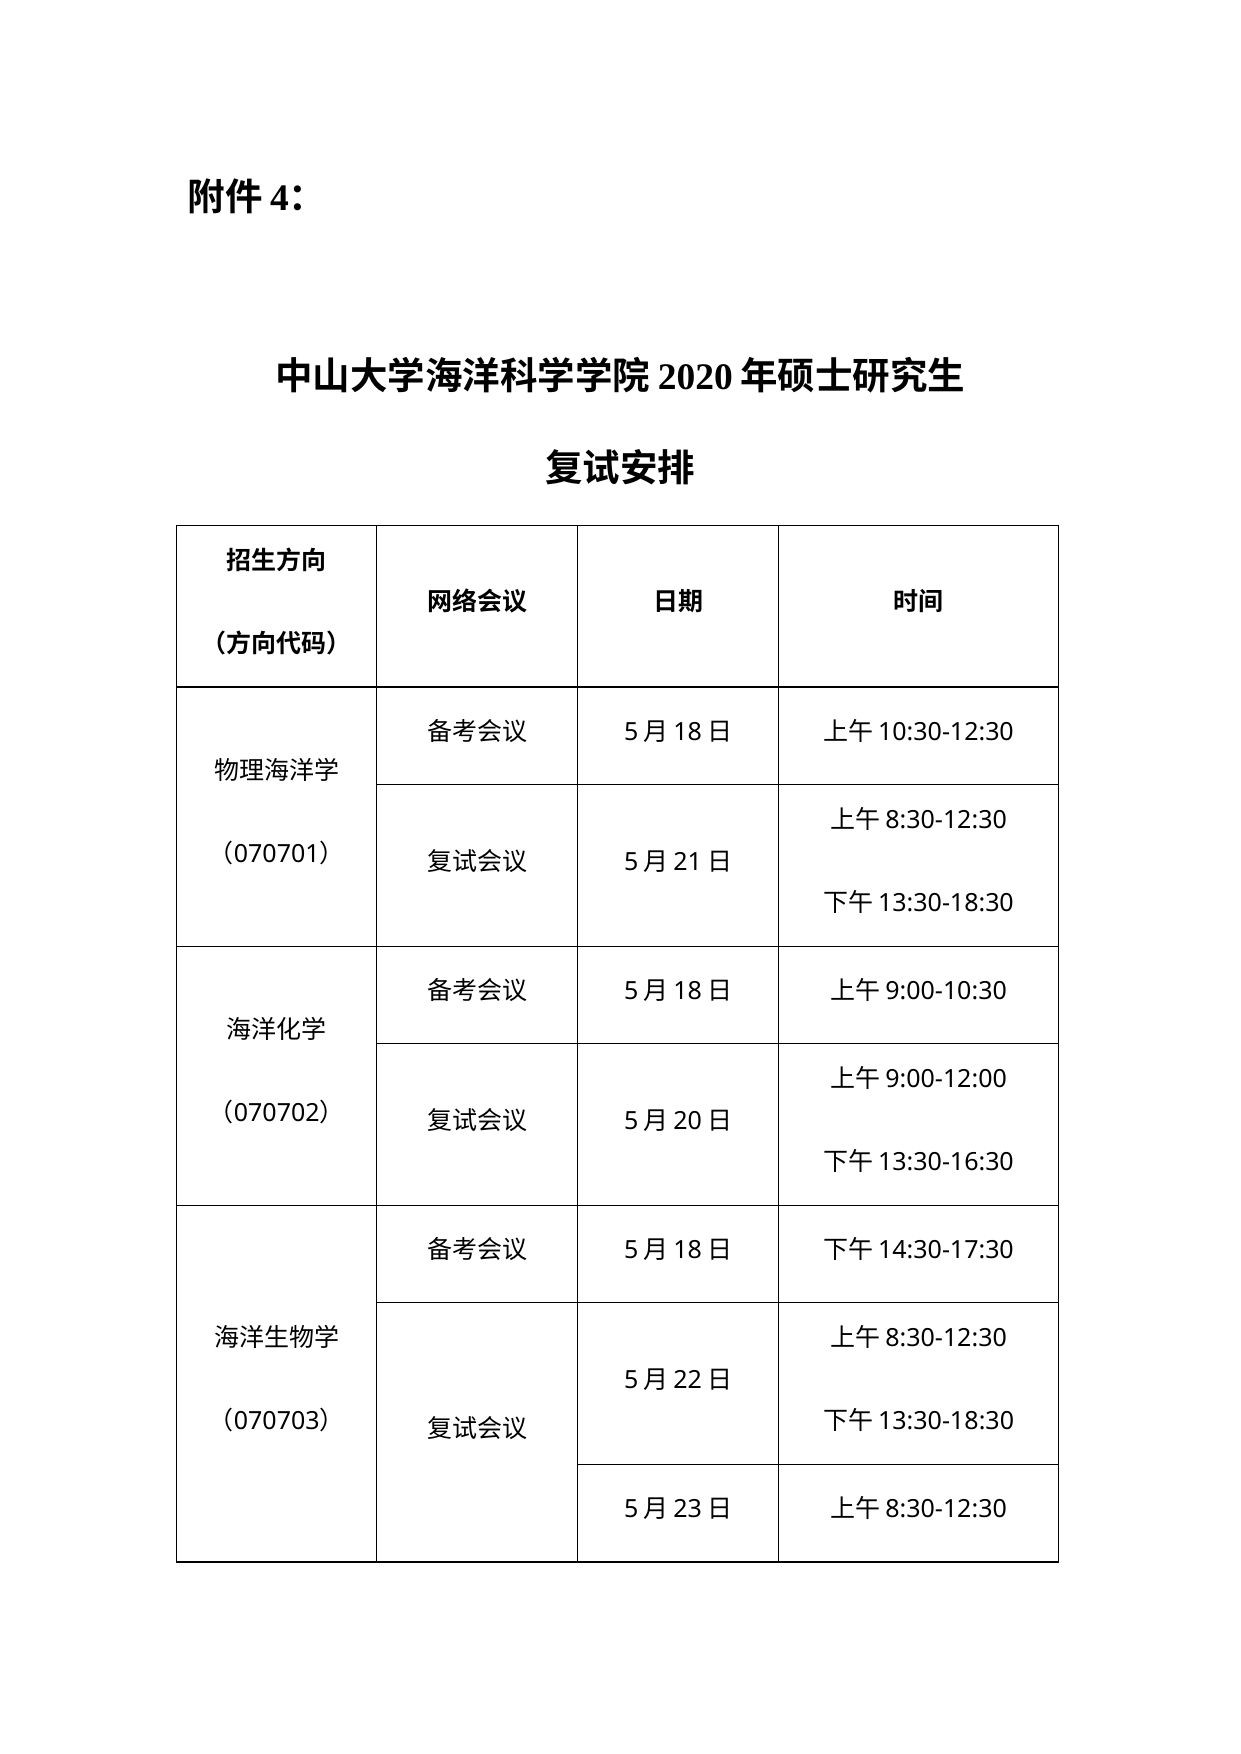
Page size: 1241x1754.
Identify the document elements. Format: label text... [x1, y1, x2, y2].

table_cell 备考会议 [377, 688, 577, 784]
table_cell 5月23日 [578, 1465, 778, 1561]
table_cell 5月18日 [578, 947, 778, 1043]
table_header 网络会议 [377, 526, 577, 686]
table_cell 5月22日 [578, 1303, 778, 1464]
table_cell 5月20日 [578, 1044, 778, 1205]
table_header 日期 [578, 526, 778, 686]
table_cell 复试会议 [377, 1044, 577, 1205]
table_cell 上午9:00-10:30 [779, 947, 1058, 1043]
table_cell 海洋化学 （070702） [177, 947, 376, 1205]
table_cell 上午8:30-12:30 [779, 1465, 1058, 1561]
table_header 时间 [779, 526, 1058, 686]
table_cell 物理海洋学 （070701） [177, 688, 376, 946]
table_cell 海洋生物学 （070703） [177, 1206, 376, 1561]
table_cell 5月18日 [578, 688, 778, 784]
table_cell 复试会议 [377, 1303, 577, 1561]
text 附件4： [187, 162, 1053, 227]
table_cell 上午8:30-12:30 下午13:30-18:30 [779, 1303, 1058, 1464]
table_cell 5月21日 [578, 785, 778, 946]
table_cell 上午9:00-12:00 下午13:30-16:30 [779, 1044, 1058, 1205]
table_cell 备考会议 [377, 1206, 577, 1302]
table_cell 上午8:30-12:30 下午13:30-18:30 [779, 785, 1058, 946]
text 中山大学海洋科学学院2020年硕士研究生 [187, 341, 1053, 406]
table_cell 复试会议 [377, 785, 577, 946]
table_cell 下午14:30-17:30 [779, 1206, 1058, 1302]
table_cell 上午10:30-12:30 [779, 688, 1058, 784]
text 复试安排 [187, 433, 1053, 498]
table_header 招生方向 （方向代码） [177, 526, 376, 686]
table_cell 5月18日 [578, 1206, 778, 1302]
table_cell 备考会议 [377, 947, 577, 1043]
